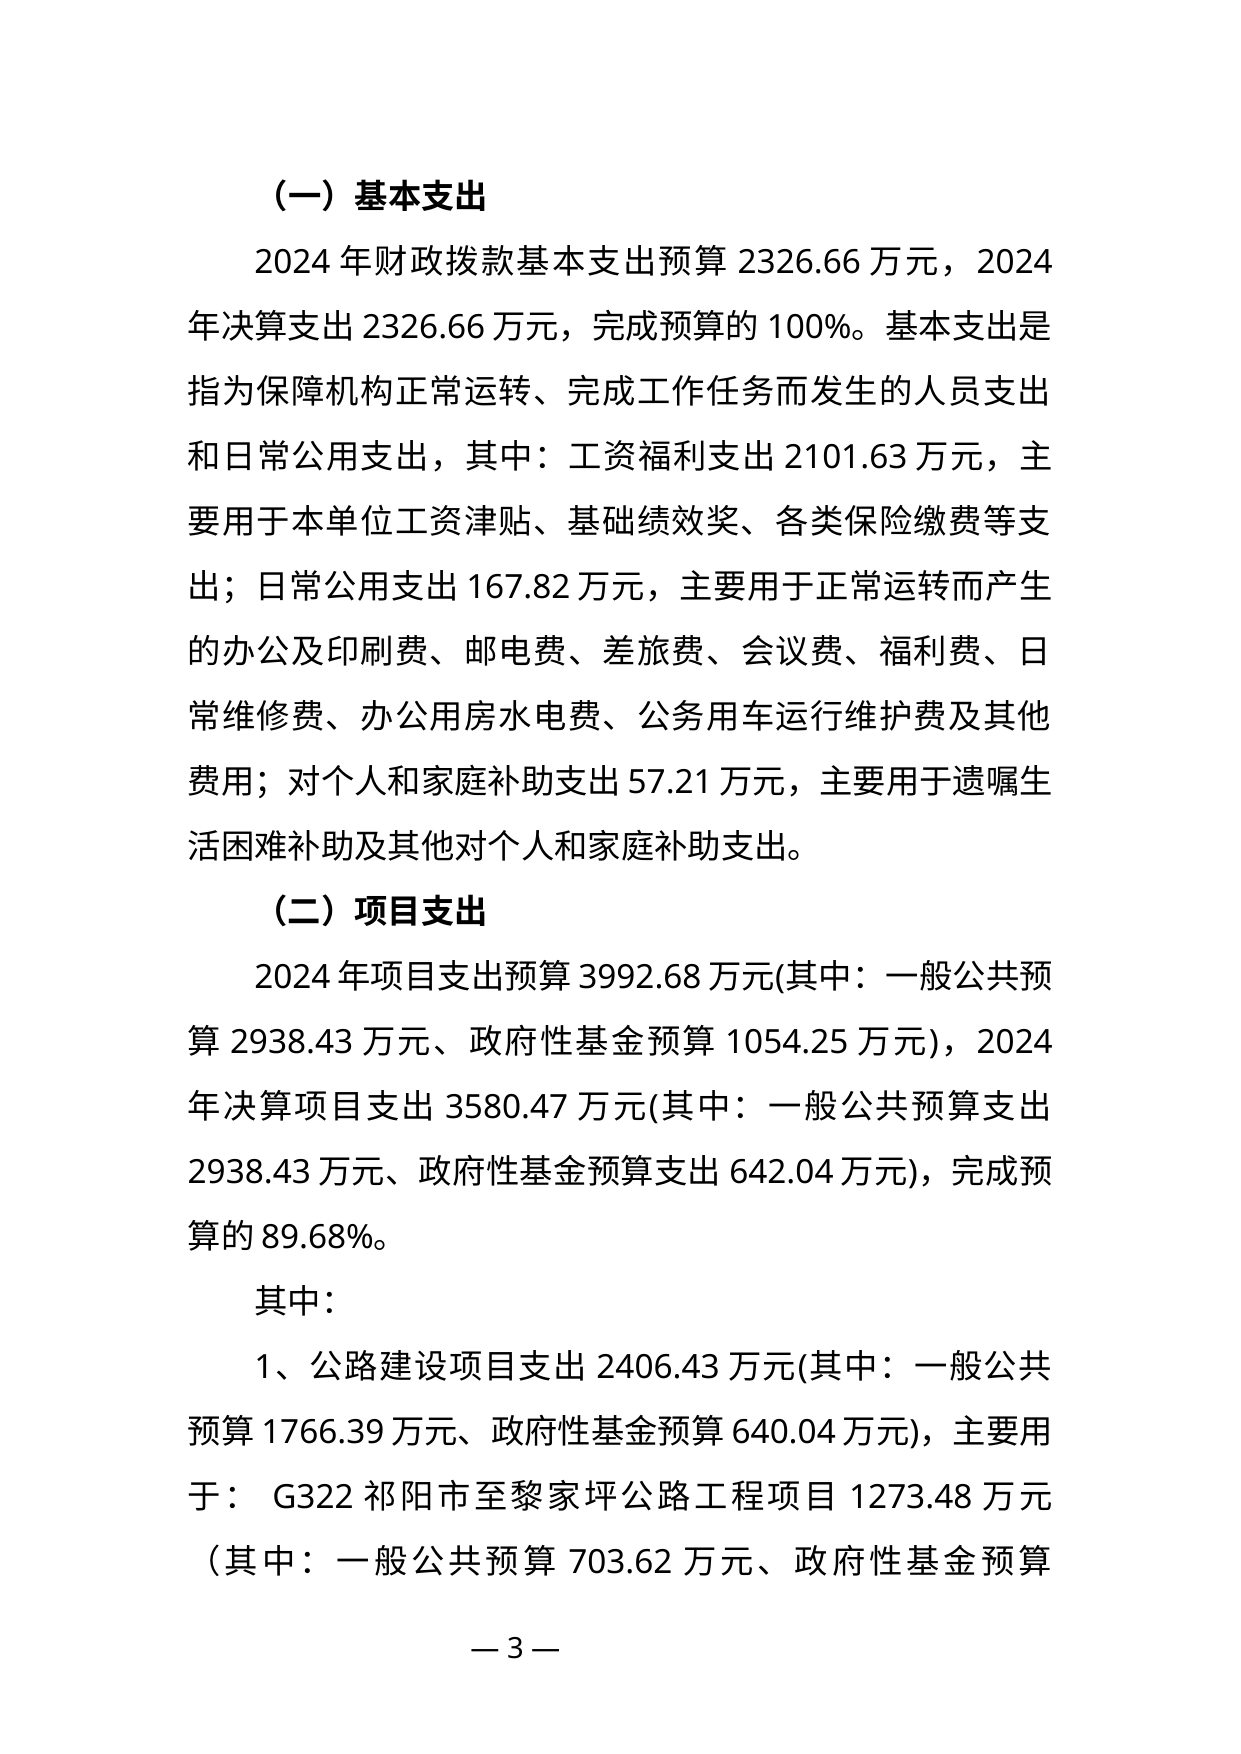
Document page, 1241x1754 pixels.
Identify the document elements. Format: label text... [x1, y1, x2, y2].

text （一）基本支出 [187, 162, 1053, 227]
text 2024年财政拨款基本支出预算2326.66万元，2024年决算支出2326.66万元，完成预算的100%。基本支出是指为保障机构正常运转、完成工作任务而发生的人员支出和日常公用支出，其中：工资福利支出2101.63万元，主要用于本单位工资津贴、基础绩效奖、各类保险缴费等支出；日常公用支出167.82万元，主要用于正常运转而产生的办公及印刷费、邮电费、差旅费、会议费、福利费、日常维修费、办公用房水电费、公务用车运行维护费及其他费用；对个人和家庭补助支出57.21万元，主要用于遗嘱生活困难补助及其他对个人和家庭补助支出。 [187, 227, 1053, 877]
text 其中： [187, 1267, 1053, 1332]
text （二）项目支出 [187, 877, 1053, 942]
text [187, 1332, 1053, 1592]
text 2024年项目支出预算3992.68万元(其中：一般公共预算2938.43万元、政府性基金预算1054.25万元)，2024年决算项目支出3580.47万元(其中：一般公共预算支出2938.43万元、政府性基金预算支出642.04万元)，完成预算的89.68%。 [187, 942, 1053, 1267]
